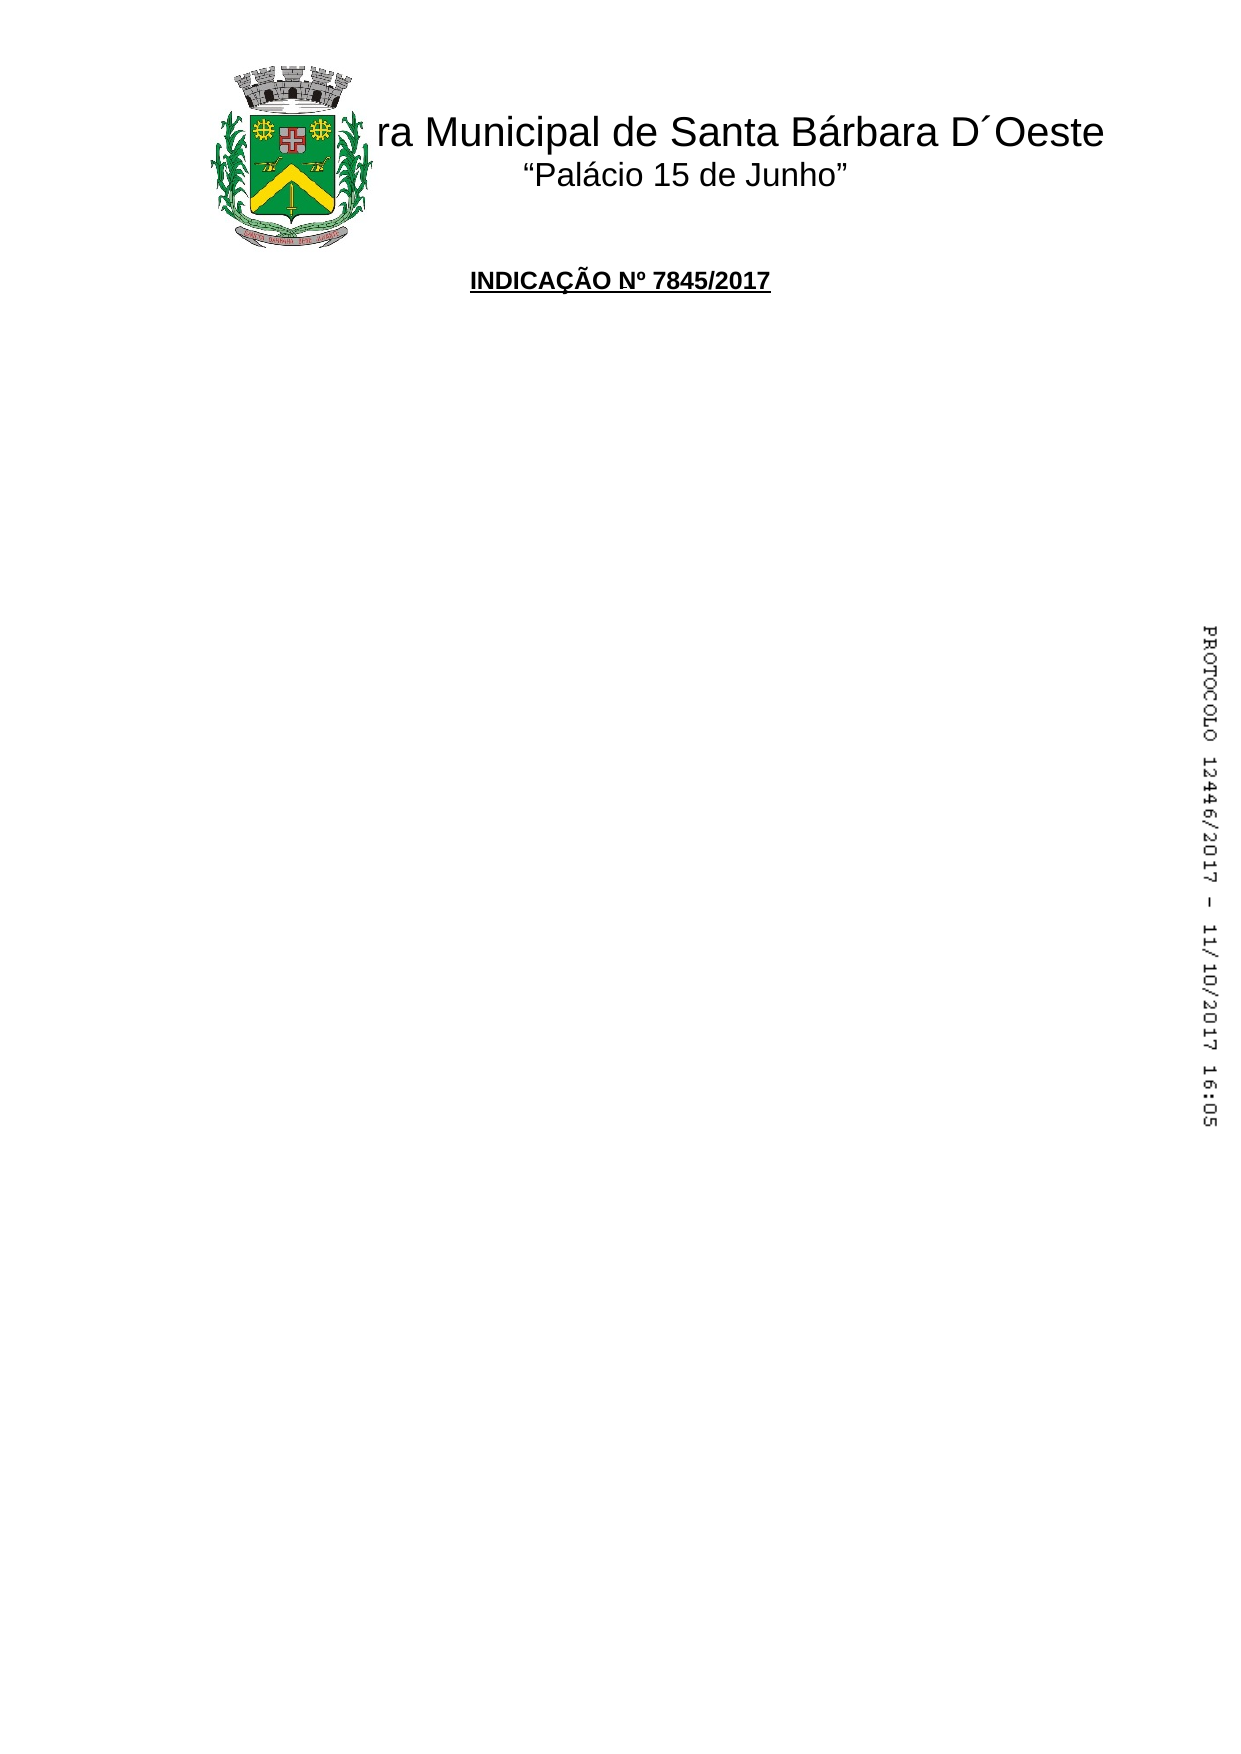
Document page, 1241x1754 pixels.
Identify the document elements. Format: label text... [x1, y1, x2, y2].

picture [1177, 623, 1241, 1131]
title INDICAÇÃO Nº 7845/2017 [177, 266, 1063, 294]
picture [210, 66, 380, 255]
